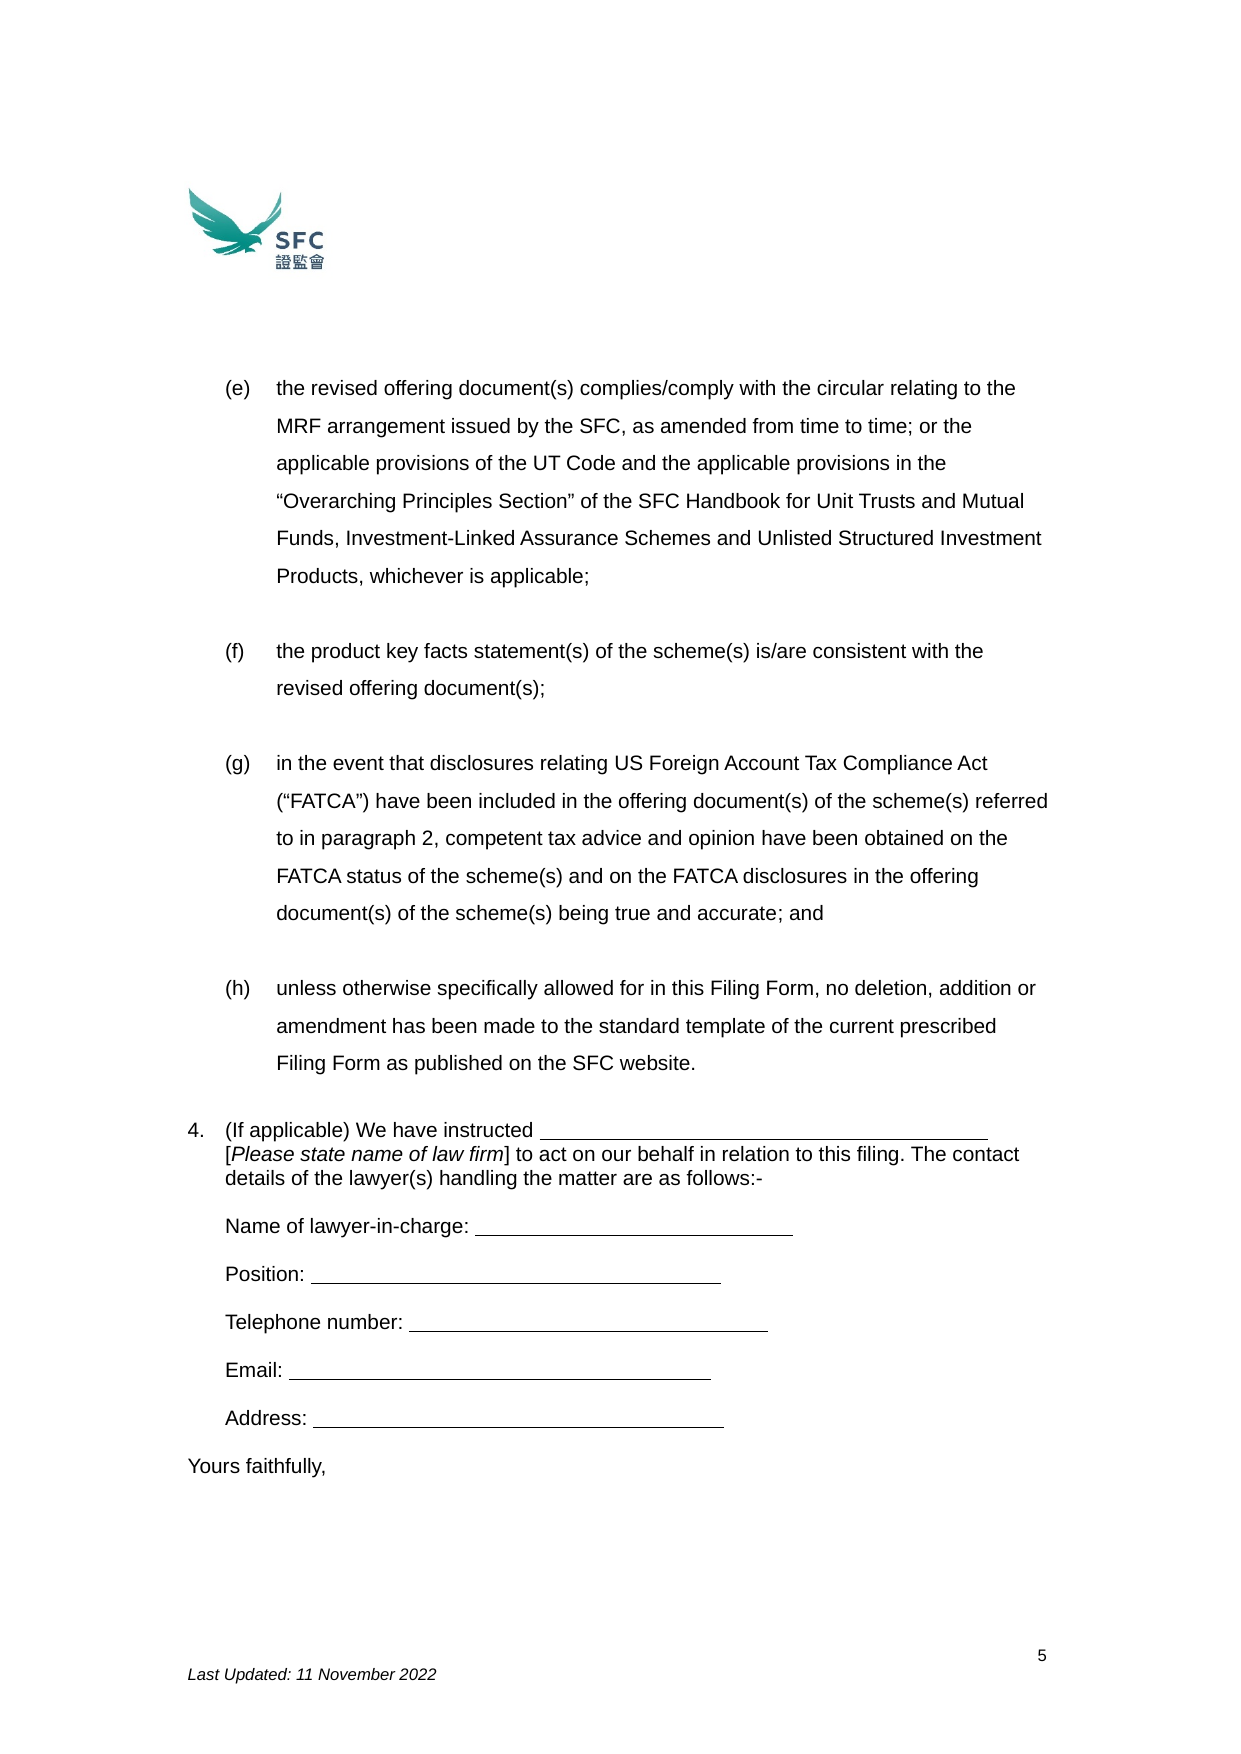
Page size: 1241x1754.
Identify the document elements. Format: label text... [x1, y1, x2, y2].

text Yours faithfully, [187, 1453, 1053, 1477]
text (f) the product key facts statement(s) of the scheme(s) is/are consistent with the revised offering document(s); [225, 632, 1053, 707]
text Telephone number: [225, 1310, 1053, 1334]
text Name of lawyer-in-charge: [225, 1214, 1053, 1238]
text Email: [225, 1358, 1053, 1382]
list (If applicable) We have instructed [Please state name of law firm] to act on our behalf in relation to this filing. The contact details of the lawyer(s) handling the matter are as follows:- [187, 1118, 1053, 1190]
text Position: [225, 1262, 1053, 1286]
text (g) in the event that disclosures relating US Foreign Account Tax Compliance Act (“FATCA”) have been included in the offering document(s) of the scheme(s) referred to in paragraph 2, competent tax advice and opinion have been obtained on the FATCA status of the scheme(s) and on the FATCA disclosures in the offering document(s) of the scheme(s) being true and accurate; and [225, 744, 1053, 932]
text (h) unless otherwise specifically allowed for in this Filing Form, no deletion, addition or amendment has been made to the standard template of the current prescribed Filing Form as published on the SFC website. [225, 969, 1053, 1082]
text Address: [225, 1406, 1053, 1429]
picture [183, 181, 342, 279]
text (e) the revised offering document(s) complies/comply with the circular relating to the MRF arrangement issued by the SFC, as amended from time to time; or the applicable provisions of the UT Code and the applicable provisions in the “Overarching Principles Section” of the SFC Handbook for Unit Trusts and Mutual Funds, Investment-Linked Assurance Schemes and Unlisted Structured Investment Products, whichever is applicable; [225, 369, 1053, 594]
